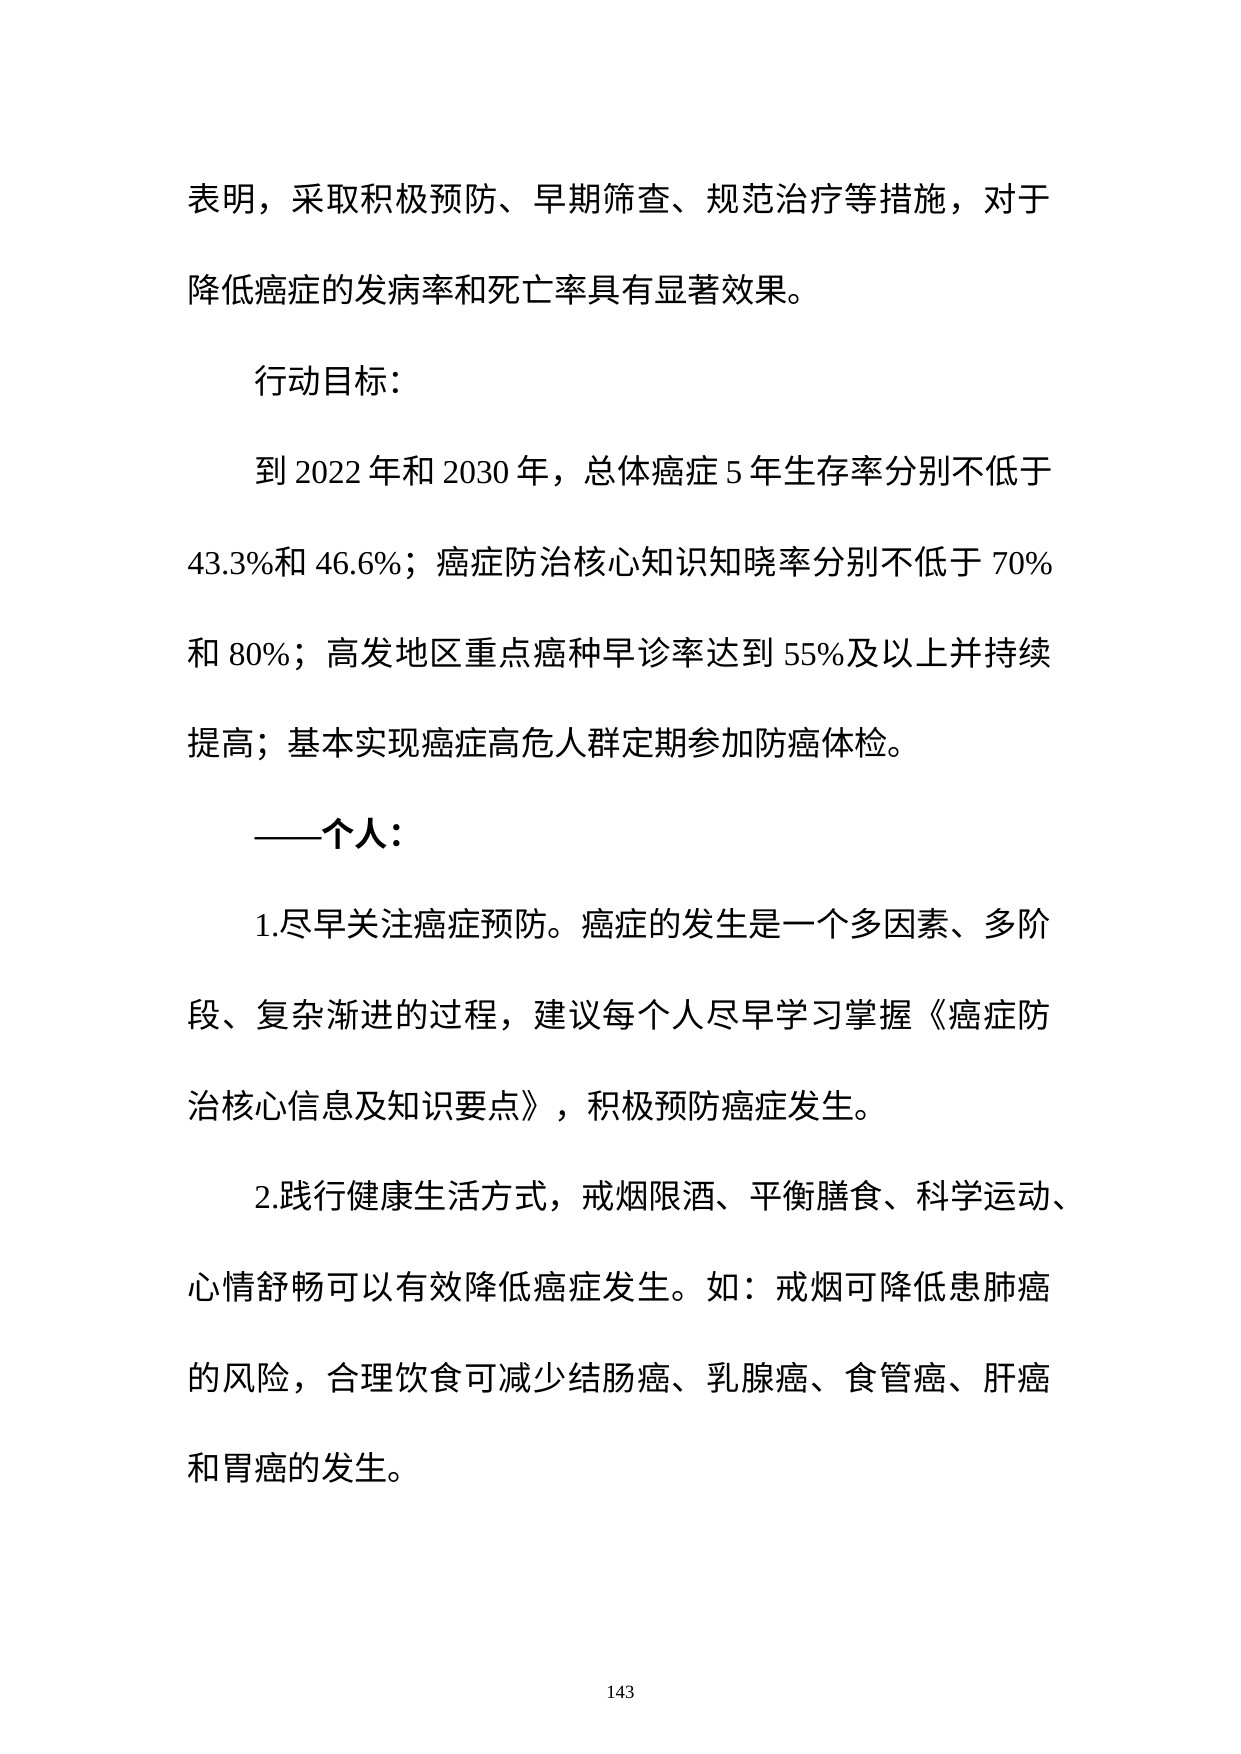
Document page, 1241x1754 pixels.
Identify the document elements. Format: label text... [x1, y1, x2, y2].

text ——个人： [187, 786, 1053, 877]
text 1.尽早关注癌症预防。癌症的发生是一个多因素、多阶段、复杂渐进的过程，建议每个人尽早学习掌握《癌症防治核心信息及知识要点》，积极预防癌症发生。 [187, 877, 1053, 1149]
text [187, 152, 1053, 333]
text 2.践行健康生活方式，戒烟限酒、平衡膳食、科学运动、心情舒畅可以有效降低癌症发生。如：戒烟可降低患肺癌的风险，合理饮食可减少结肠癌、乳腺癌、食管癌、肝癌和胃癌的发生。 [187, 1149, 1053, 1511]
text 行动目标： [187, 333, 1053, 424]
text 到2022年和2030年，总体癌症5年生存率分别不低于43.3%和46.6%；癌症防治核心知识知晓率分别不低于70%和80%；高发地区重点癌种早诊率达到55%及以上并持续提高；基本实现癌症高危人群定期参加防癌体检。 [187, 424, 1053, 786]
